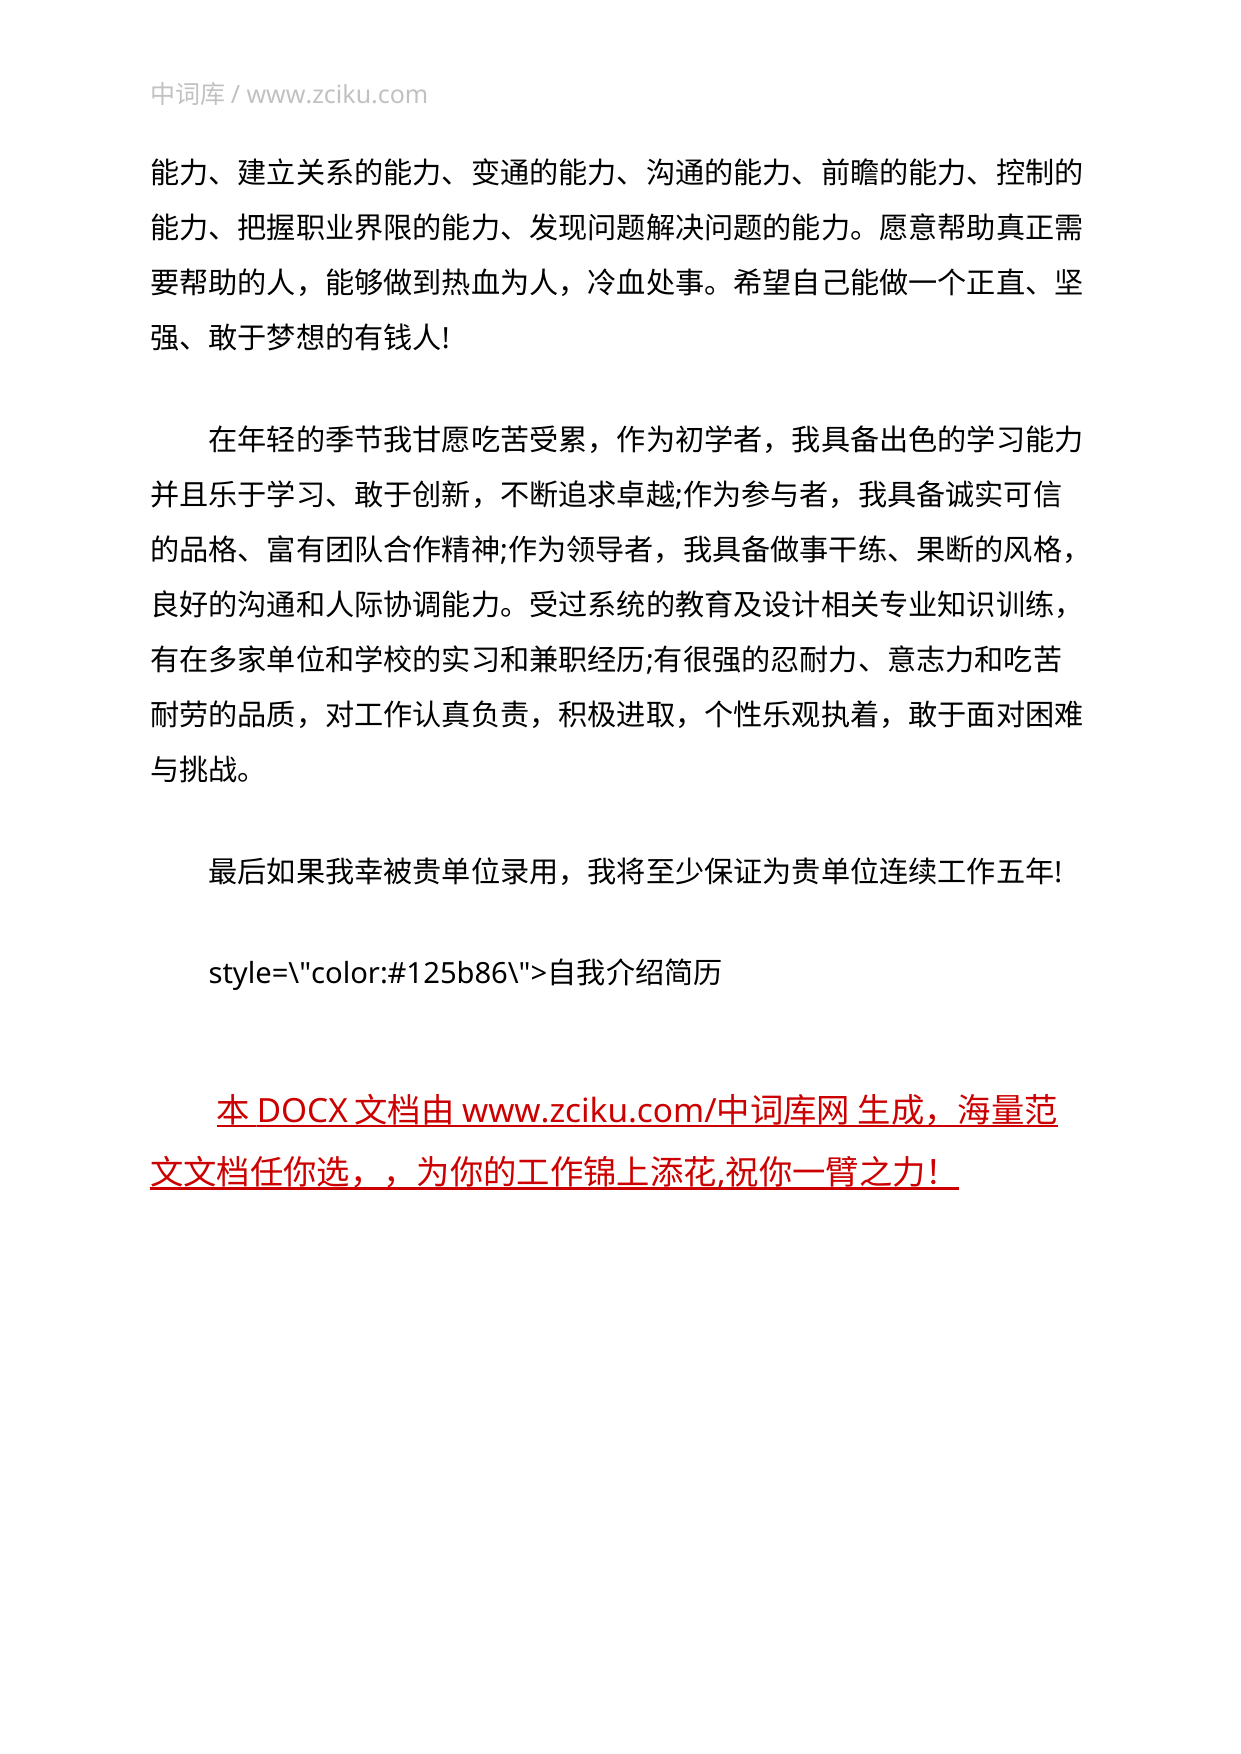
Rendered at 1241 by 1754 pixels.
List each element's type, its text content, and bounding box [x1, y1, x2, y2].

text style=\"color:#125b86\">自我介绍简历 [150, 950, 1090, 992]
text 在年轻的季节我甘愿吃苦受累，作为初学者，我具备出色的学习能力并且乐于学习、敢于创新，不断追求卓越;作为参与者，我具备诚实可信的品格、富有团队合作精神;作为领导者，我具备做事干练、果断的风格，良好的沟通和人际协调能力。受过系统的教育及设计相关专业知识训练，有在多家单位和学校的实习和兼职经历;有很强的忍耐力、意志力和吃苦耐劳的品质，对工作认真负责，积极进取，个性乐观执着，敢于面对困难与挑战。 [150, 417, 1090, 789]
text 本DOCX文档由 www.zciku.com/中词库网 生成，海量范文文档任你选，，为你的工作锦上添花,祝你一臂之力！ [150, 1083, 1090, 1194]
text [150, 150, 1090, 357]
text 最后如果我幸被贵单位录用，我将至少保证为贵单位连续工作五年! [150, 848, 1090, 891]
